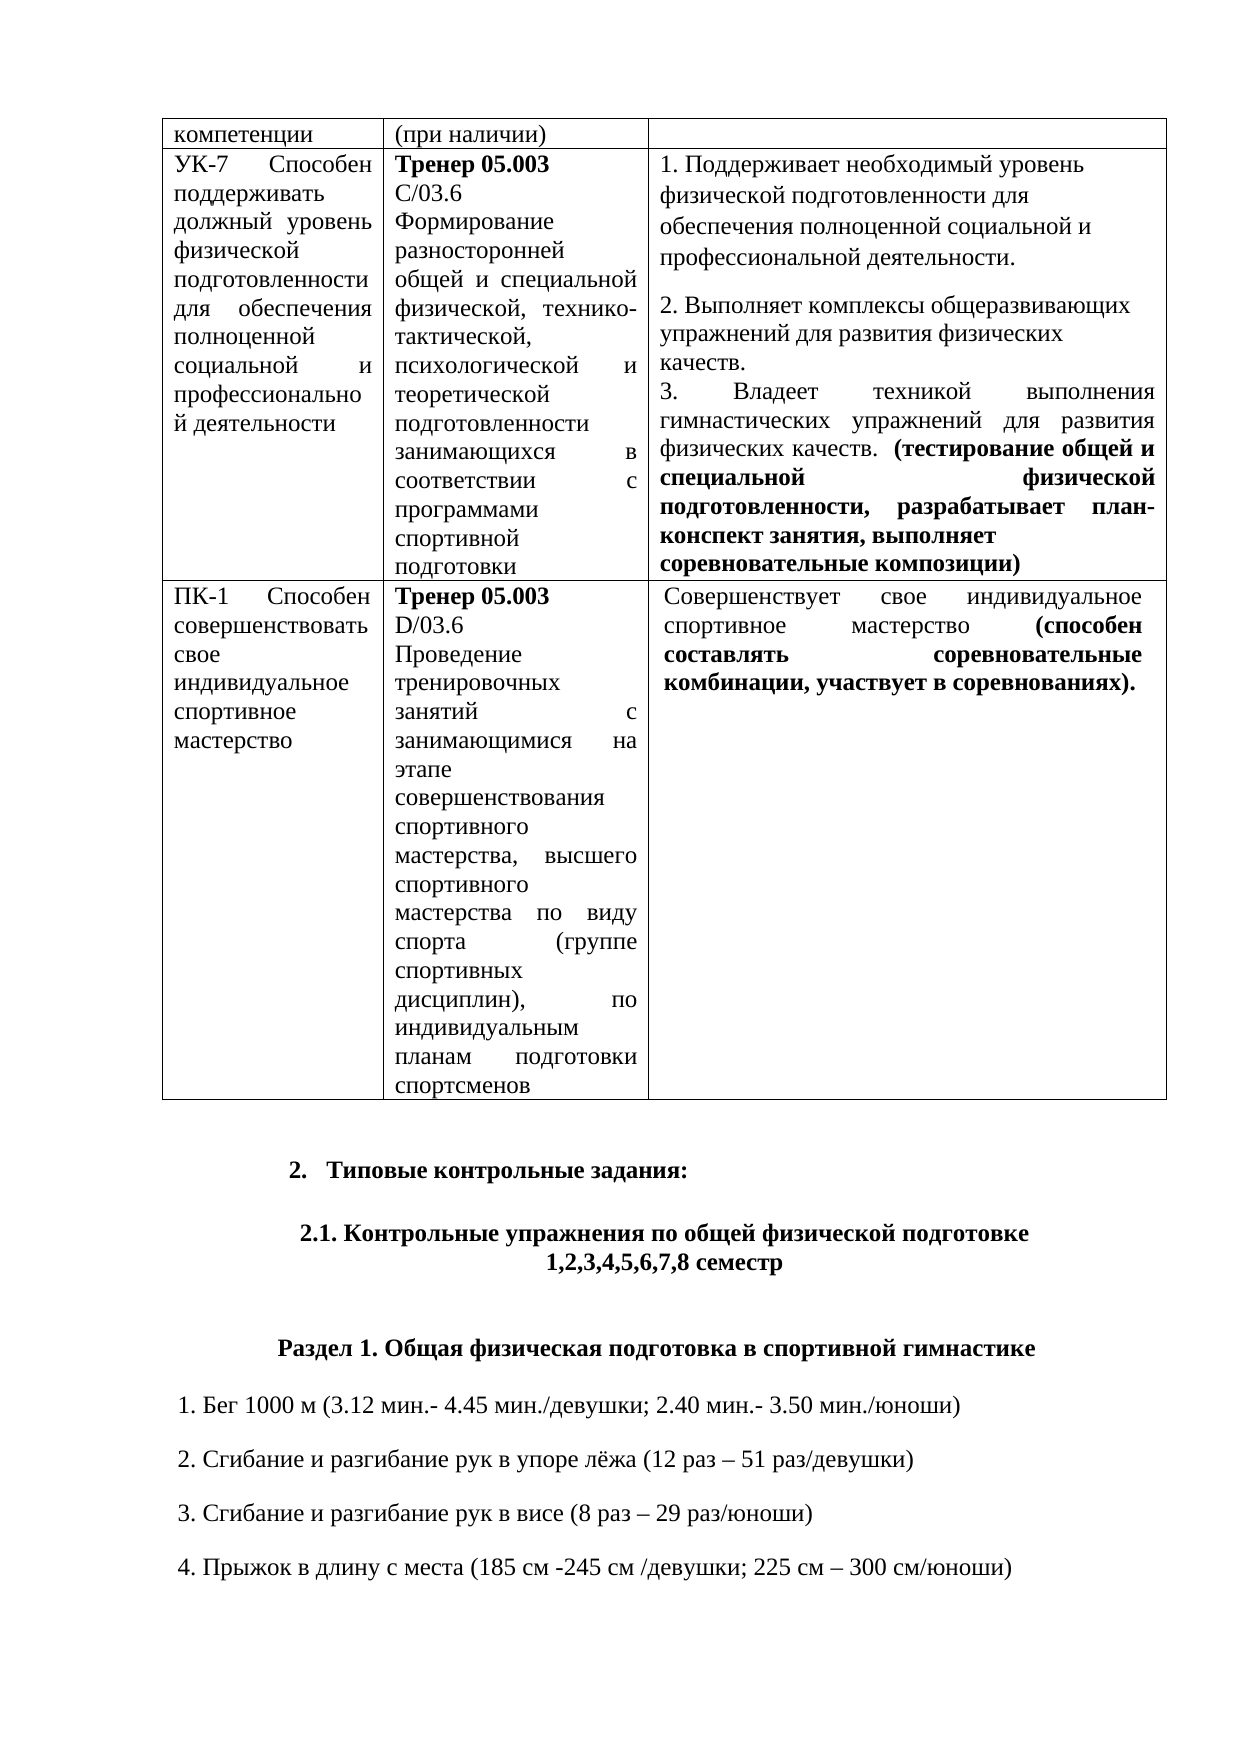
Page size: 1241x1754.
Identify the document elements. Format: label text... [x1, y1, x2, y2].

text 2.1. Контрольные упражнения по общей физической подготовке [177, 1218, 1152, 1247]
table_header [649, 119, 1166, 148]
table_cell УК-7 Способен поддерживать должный уровень физической подготовленности для обеспечения полноценной социальной и профессиональной деятельности [163, 149, 383, 580]
table_cell 1. Поддерживает необходимый уровень физической подготовленности для обеспечения полноценной социальной и профессиональной деятельности. 2. Выполняет комплексы общеразвивающих упражнений для развития физических качеств. 3. Владеет техникой выполнения гимнастических упражнений для развития физических качеств. (тестирование общей и специальной физической подготовленности, разрабатывает план-конспект занятия, выполняет соревновательные композиции) [649, 149, 1166, 580]
text 1. Бег 1000 м (3.12 мин.- 4.45 мин./девушки; 2.40 мин.- 3.50 мин./юноши) [177, 1390, 1152, 1419]
text 3. Сгибание и разгибание рук в висе (8 раз – 29 раз/юноши) [177, 1498, 1152, 1527]
text Раздел 1. Общая физическая подготовка в спортивной гимнастике [177, 1333, 1152, 1362]
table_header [163, 119, 383, 148]
table_cell Тренер 05.003 С/03.6 Формирование разносторонней общей и специальной физической, технико-тактической, психологической и теоретической подготовленности занимающихся в соответствии с программами спортивной подготовки [384, 149, 648, 580]
text 2. Сгибание и разгибание рук в упоре лёжа (12 раз – 51 раз/девушки) [177, 1444, 1152, 1473]
list Типовые контрольные задания: [288, 1156, 1152, 1184]
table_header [384, 119, 648, 148]
text 4. Прыжок в длину с места (185 см -245 см /девушки; 225 см – 300 см/юноши) [177, 1552, 1152, 1581]
table_cell Тренер 05.003 D/03.6 Проведение тренировочных занятий с занимающимися на этапе совершенствования спортивного мастерства, высшего спортивного мастерства по виду спорта (группе спортивных дисциплин), по индивидуальным планам подготовки спортсменов [384, 581, 648, 1099]
text 1,2,3,4,5,6,7,8 семестр [177, 1247, 1152, 1275]
table_cell Совершенствует свое индивидуальное спортивное мастерство (способен составлять соревновательные комбинации, участвует в соревнованиях). [649, 581, 1166, 1099]
table_cell ПК-1 Способен совершенствовать свое индивидуальное спортивное мастерство [163, 581, 383, 1099]
